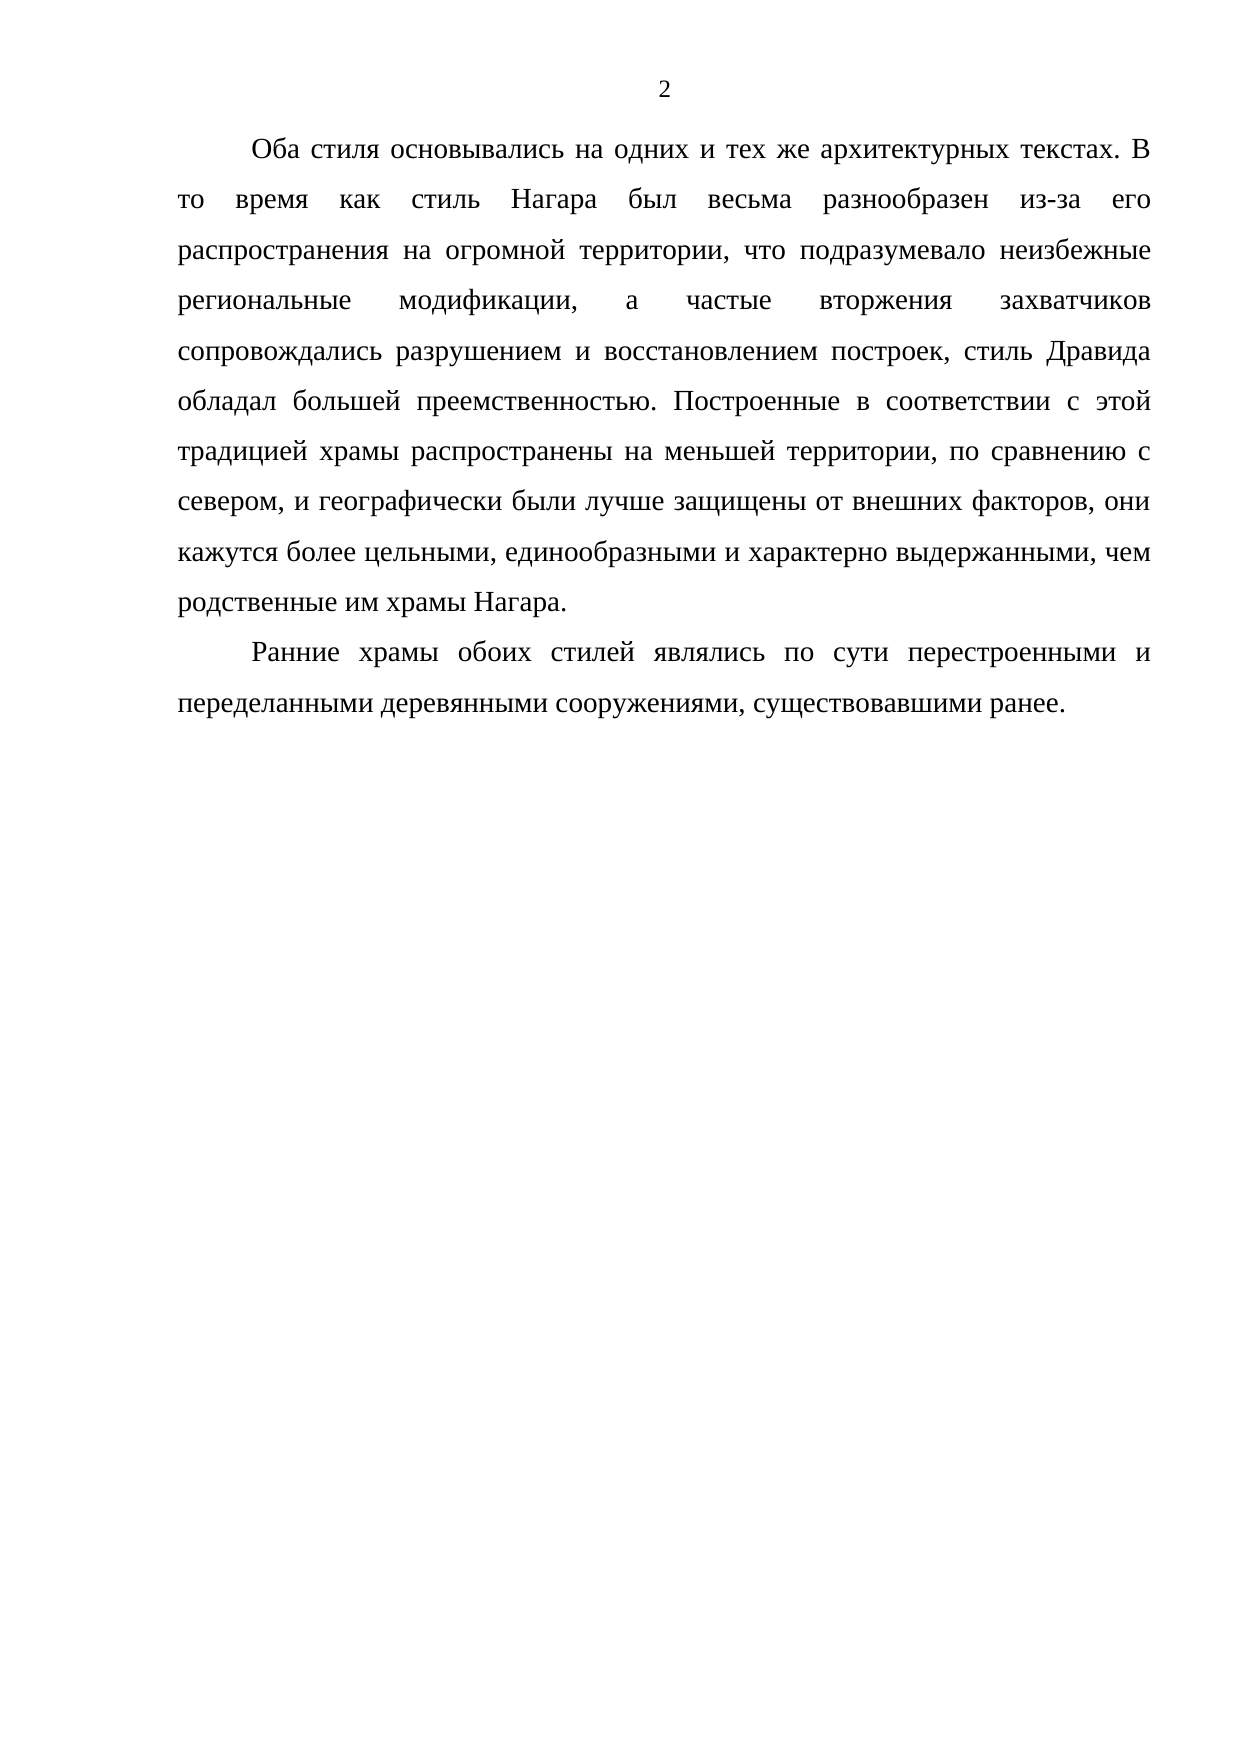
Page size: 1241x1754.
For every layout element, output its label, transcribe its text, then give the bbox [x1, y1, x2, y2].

text Ранние храмы обоих стилей являлись по сути перестроенными и переделанными деревянными сооружениями, существовавшими ранее. [177, 634, 1152, 718]
text Оба стиля основывались на одних и тех же архитектурных текстах. В то время как стиль Нагара был весьма разнообразен из-за его распространения на огромной территории, что подразумевало неизбежные региональные модификации, а частые вторжения захватчиков сопровождались разрушением и восстановлением построек, стиль Дравида обладал большей преемственностью. Построенные в соответствии с этой традицией храмы распространены на меньшей территории, по сравнению с севером, и географически были лучше защищены от внешних факторов, они кажутся более цельными, единообразными и характерно выдержанными, чем родственные им храмы Нагара. [177, 131, 1152, 618]
